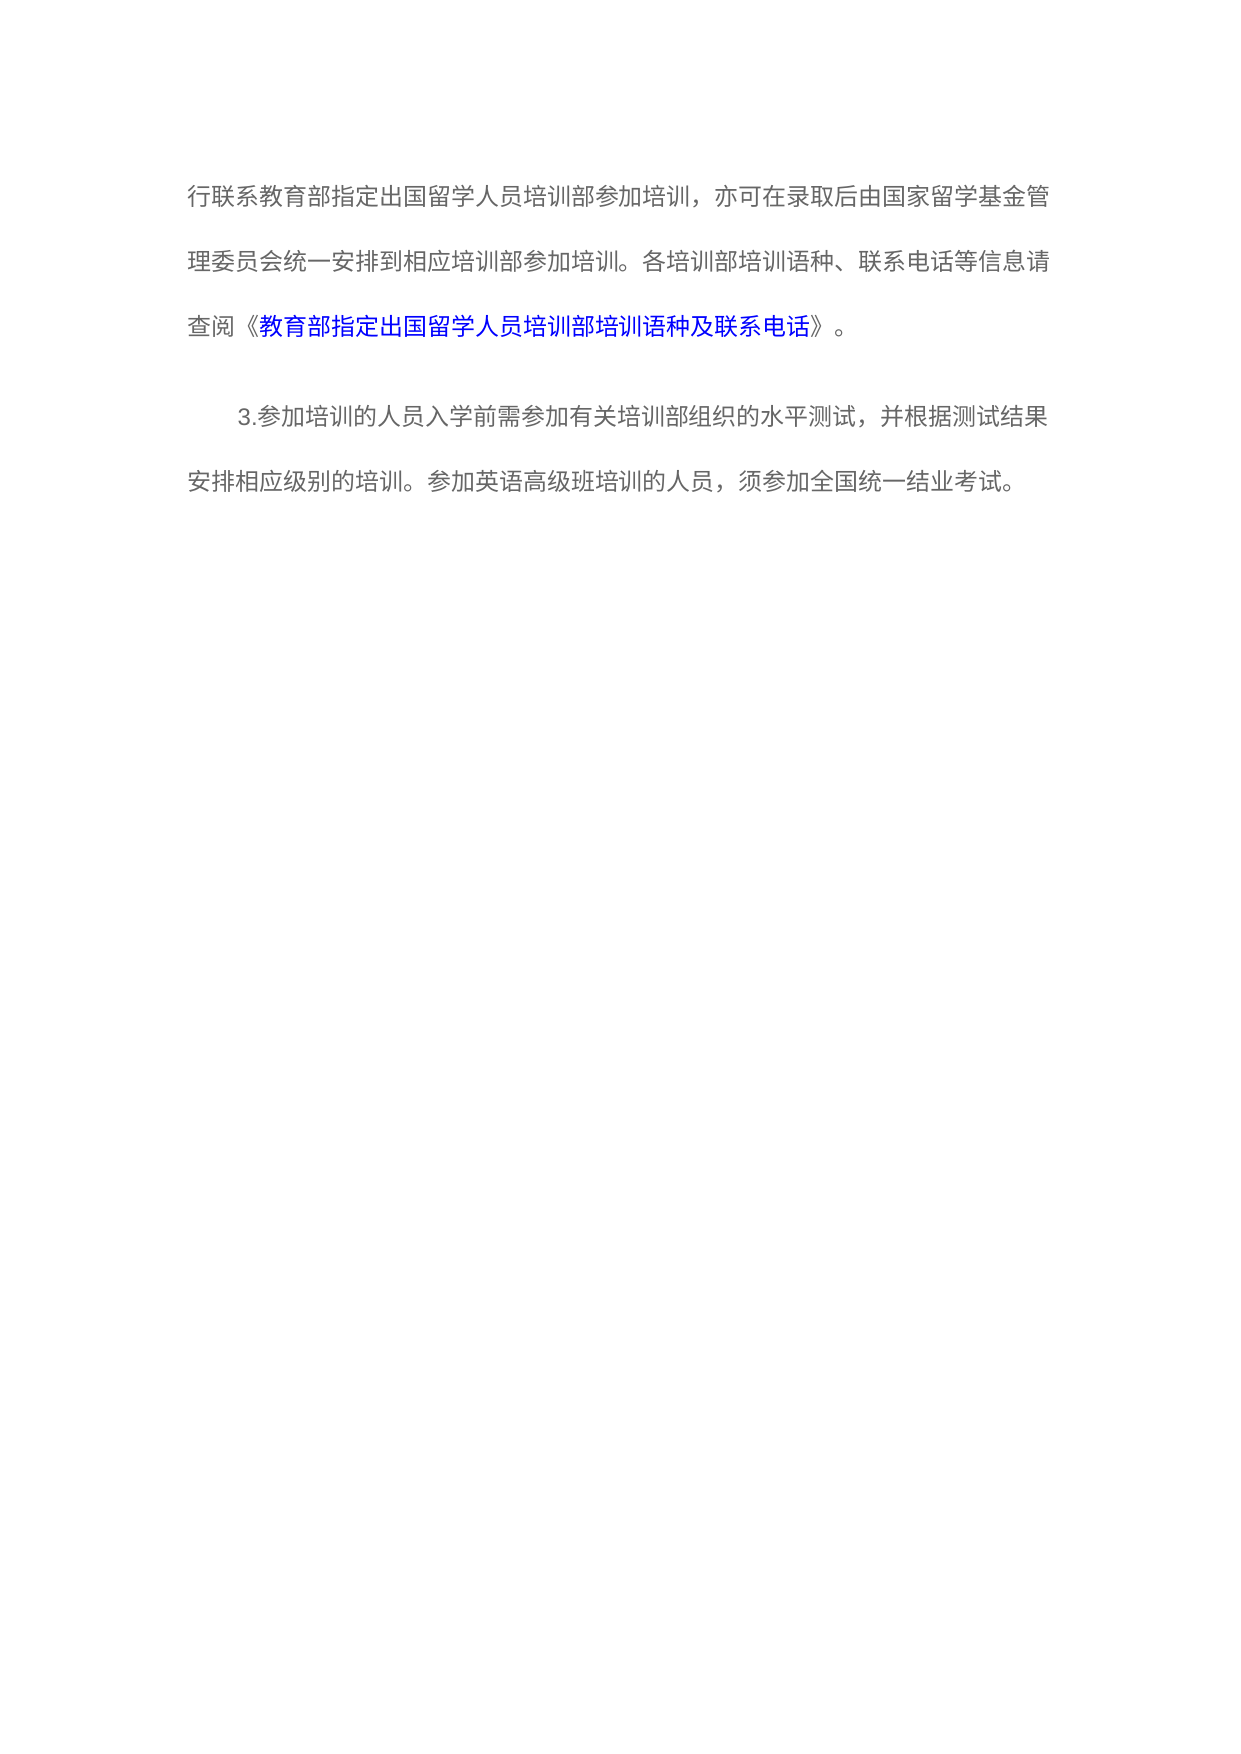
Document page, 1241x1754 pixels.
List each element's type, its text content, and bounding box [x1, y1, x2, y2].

text 3.参加培训的人员入学前需参加有关培训部组织的水平测试，并根据测试结果安排相应级别的培训。参加英语高级班培训的人员，须参加全国统一结业考试。 [187, 382, 1053, 512]
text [187, 162, 1053, 357]
